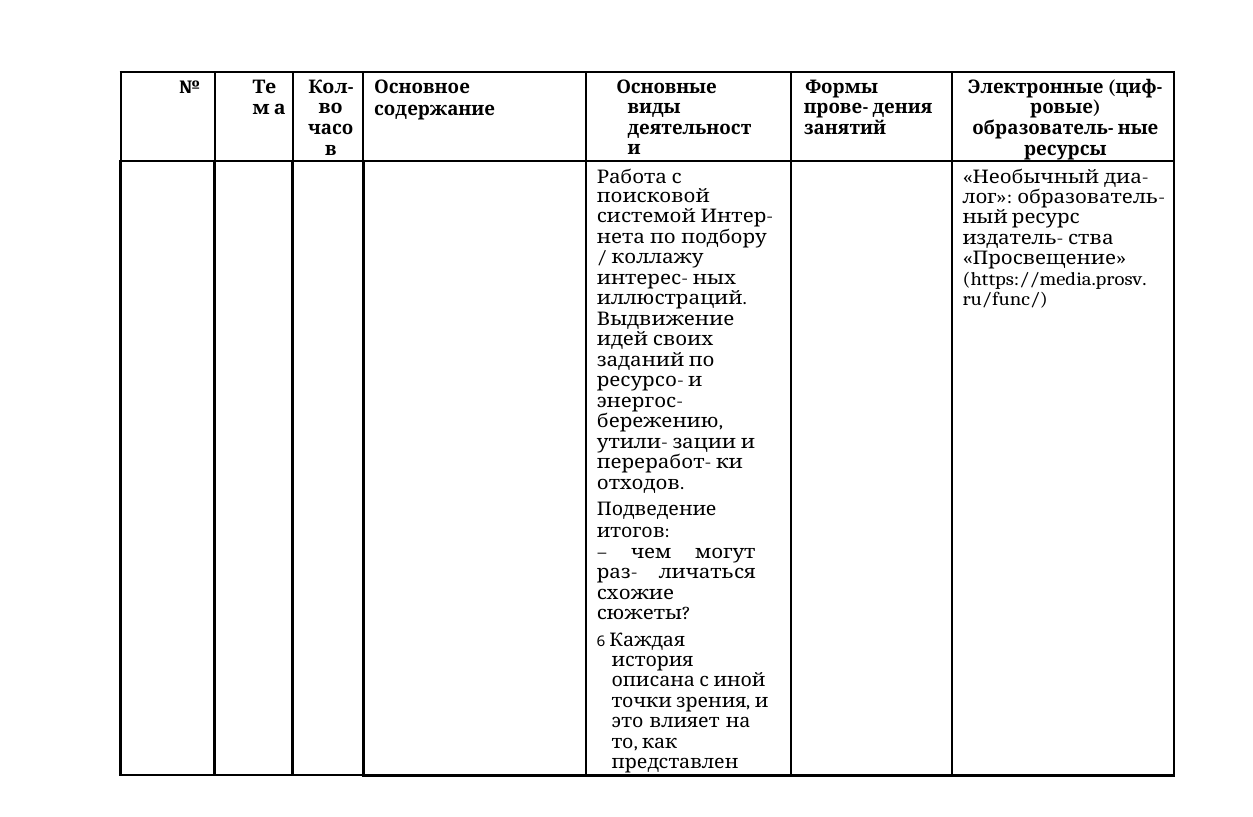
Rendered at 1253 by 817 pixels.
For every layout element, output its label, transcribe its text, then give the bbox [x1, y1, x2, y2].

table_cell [587, 162, 790, 774]
table_cell [792, 162, 951, 774]
table_header Формы прове- дения занятий [792, 73, 951, 160]
table_header Кол- во часов [294, 73, 362, 160]
table_header Основное содержание [364, 73, 585, 160]
table_header Тем а [216, 73, 292, 160]
table_cell [216, 162, 291, 774]
table_header № [122, 73, 214, 160]
table_header Основные виды деятельности [587, 73, 790, 160]
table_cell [953, 162, 1173, 774]
table_header Электронные (циф- ровые) образователь- ные ресурсы [953, 73, 1173, 160]
table_cell [294, 162, 362, 774]
table_cell [122, 162, 213, 774]
table_cell [365, 162, 585, 774]
